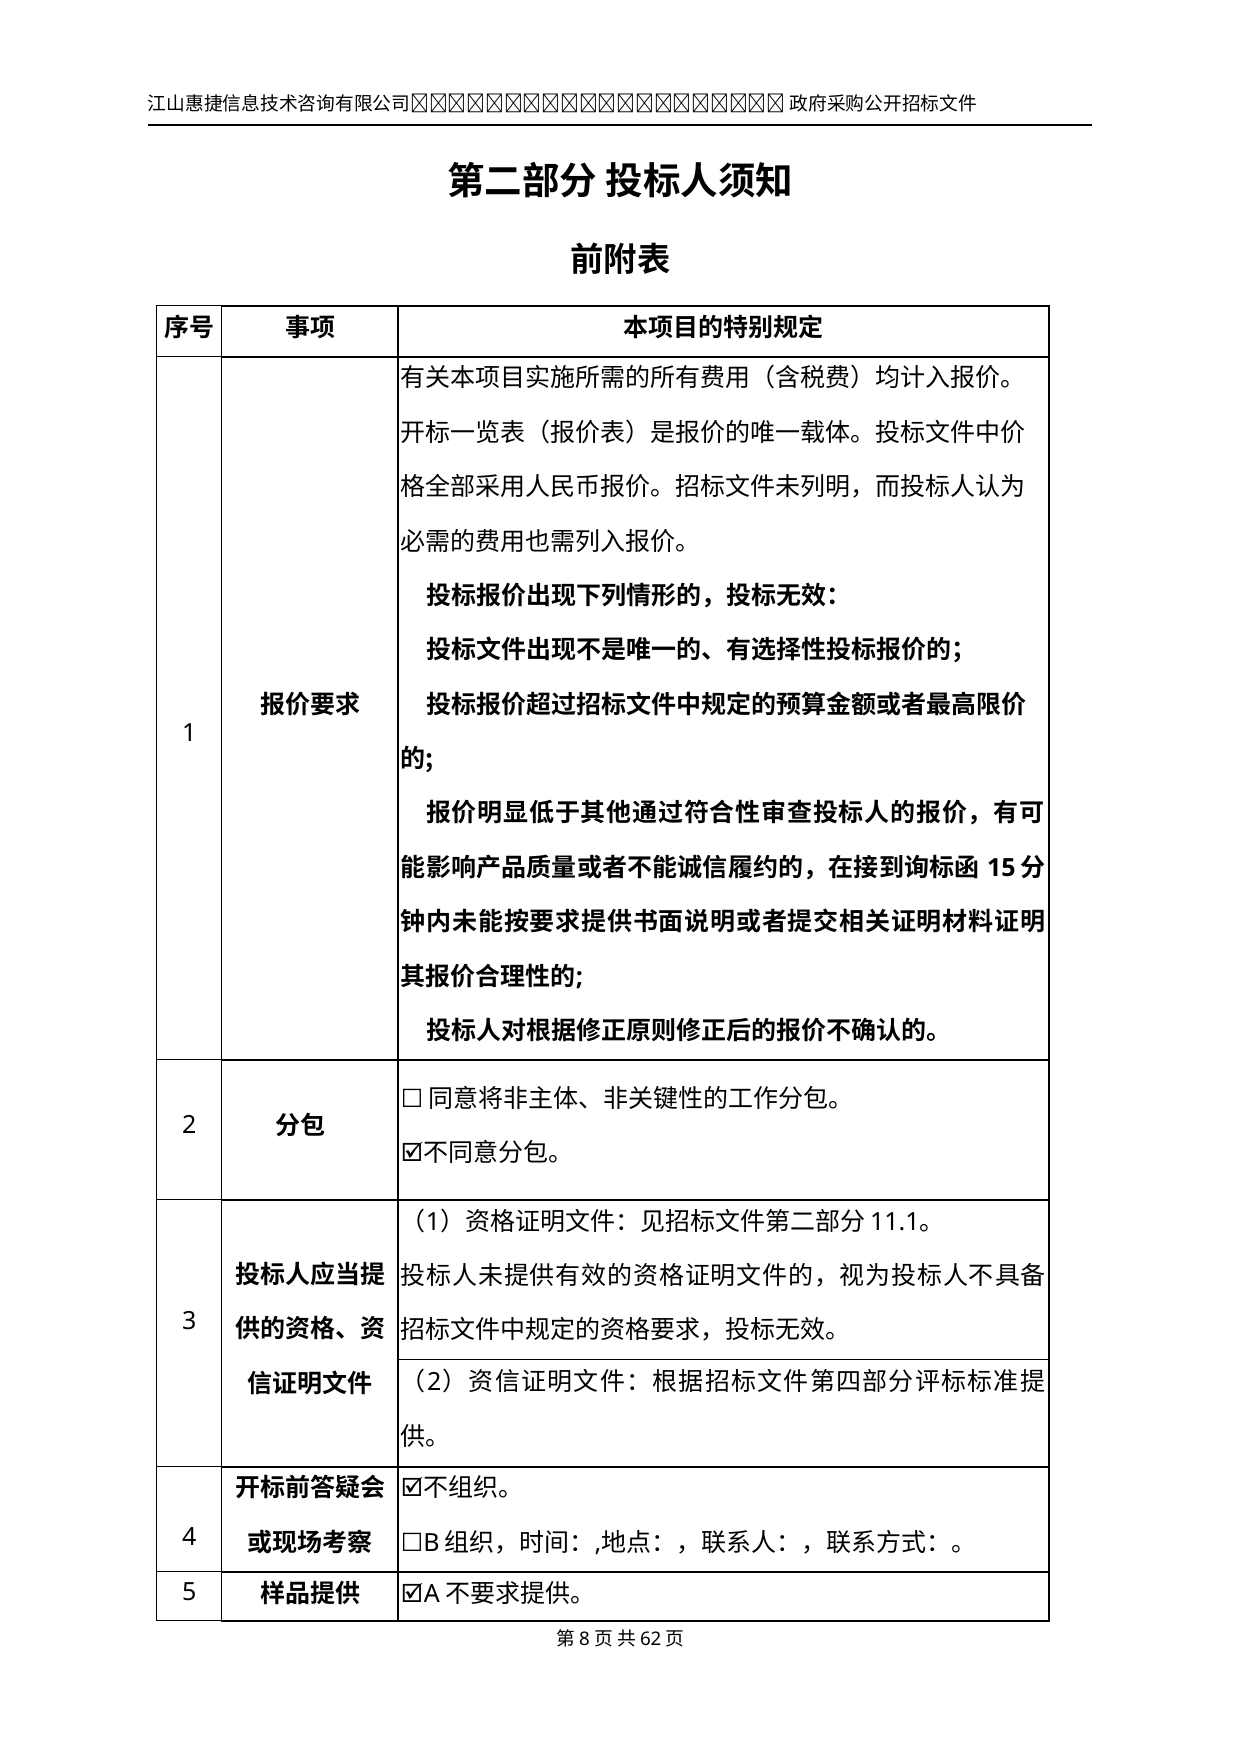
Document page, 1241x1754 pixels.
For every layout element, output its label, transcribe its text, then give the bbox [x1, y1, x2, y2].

table_cell （2）资信证明文件：根据招标文件第四部分评标标准提供。 [399, 1360, 1048, 1466]
text 第二部分 投标人须知 [148, 151, 1092, 206]
table_cell 4 [157, 1467, 221, 1571]
table_cell 有关本项目实施所需的所有费用（含税费）均计入报价。开标一览表（报价表）是报价的唯一载体。投标文件中价格全部采用人民币报价。招标文件未列明，而投标人认为必需的费用也需列入报价。 投标报价出现下列情形的，投标无效： 投标文件出现不是唯一的、有选择性投标报价的； 投标报价超过招标文件中规定的预算金额或者最高限价的; 报价明显低于其他通过符合性审查投标人的报价，有可能影响产品质量或者不能诚信履约的，在接到询标函15分钟内未能按要求提供书面说明或者提交相关证明材料证明其报价合理性的; 投标人对根据修正原则修正后的报价不确认的。 [399, 358, 1048, 1059]
table_header 事项 [222, 307, 397, 356]
table_cell 同意将非主体、非关键性的工作分包。 不同意分包。 [399, 1061, 1048, 1199]
table_cell 样品提供 [222, 1573, 397, 1620]
table_cell 投标人应当提供的资格、资信证明文件 [222, 1201, 397, 1466]
table_header 序号 [157, 306, 221, 356]
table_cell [399, 1573, 1048, 1620]
table_cell 分包 [222, 1061, 397, 1199]
table_cell 报价要求 [222, 358, 397, 1059]
table_cell 3 [157, 1200, 221, 1466]
text 前附表 [148, 233, 1092, 281]
table_cell 开标前答疑会或现场考察 [222, 1468, 397, 1571]
table_cell 1 [157, 357, 221, 1059]
table_header 本项目的特别规定 [399, 307, 1048, 356]
table_cell （1）资格证明文件：见招标文件第二部分11.1。 投标人未提供有效的资格证明文件的，视为投标人不具备招标文件中规定的资格要求，投标无效。 [399, 1201, 1048, 1358]
table_cell 2 [157, 1060, 221, 1199]
table_cell 5 [157, 1572, 221, 1620]
table_cell 不组织。 B组织，时间：,地点：，联系人：，联系方式：。 [399, 1468, 1048, 1571]
